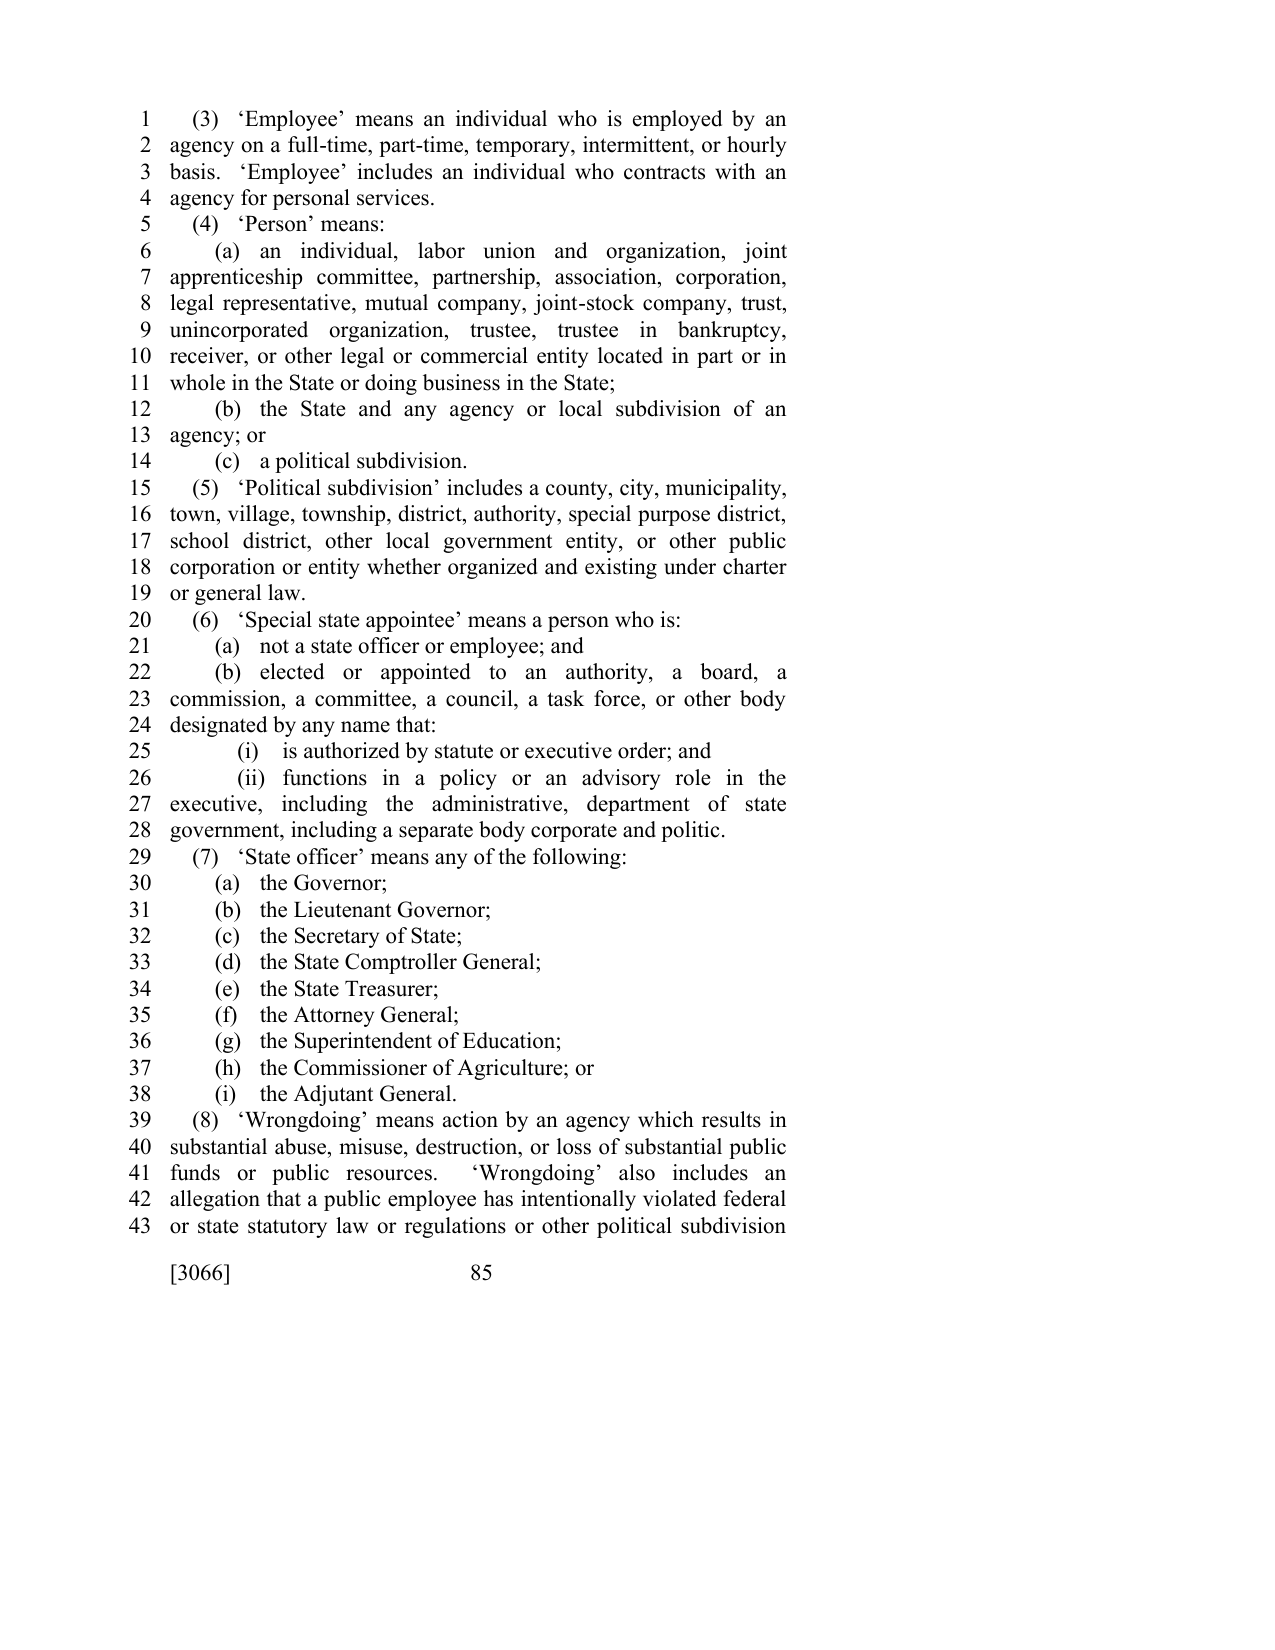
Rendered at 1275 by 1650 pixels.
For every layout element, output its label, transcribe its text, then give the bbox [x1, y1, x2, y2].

text (g) the Superintendent of Education; [169, 1027, 787, 1054]
text (4) ‘Person’ means: [169, 210, 787, 237]
text (c) the Secretary of State; [169, 922, 787, 948]
text (6) ‘Special state appointee’ means a person who is: [169, 606, 787, 632]
text (a) not a state officer or employee; and [169, 632, 787, 658]
text (5) ‘Political subdivision’ includes a county, city, municipality, town, village, township, district, authority, special purpose district, school district, other local government entity, or other public corporation or entity whether organized and existing under charter or general law. [169, 474, 787, 606]
text (b) elected or appointed to an authority, a board, a commission, a committee, a council, a task force, or other body designated by any name that: [169, 658, 787, 737]
text (h) the Commissioner of Agriculture; or [169, 1054, 787, 1080]
text (i) the Adjutant General. [169, 1080, 787, 1106]
text (b) the Lieutenant Governor; [169, 896, 787, 922]
text (a) the Governor; [169, 869, 787, 896]
text (7) ‘State officer’ means any of the following: [169, 843, 787, 869]
text (c) a political subdivision. [169, 448, 787, 474]
text (f) the Attorney General; [169, 1001, 787, 1027]
text (b) the State and any agency or local subdivision of an agency; or [169, 395, 787, 448]
text (a) an individual, labor union and organization, joint apprenticeship committee, partnership, association, corporation, legal representative, mutual company, joint-stock company, trust, unincorporated organization, trustee, trustee in bankruptcy, receiver, or other legal or commercial entity located in part or in whole in the State or doing business in the State; [169, 237, 787, 395]
text (e) the State Treasurer; [169, 975, 787, 1001]
text (3) ‘Employee’ means an individual who is employed by an agency on a full-time, part-time, temporary, intermittent, or hourly basis. ‘Employee’ includes an individual who contracts with an agency for personal services. [169, 105, 787, 210]
text (ii) functions in a policy or an advisory role in the executive, including the administrative, department of state government, including a separate body corporate and politic. [169, 764, 787, 843]
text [169, 1106, 787, 1238]
text (d) the State Comptroller General; [169, 948, 787, 975]
text (i) is authorized by statute or executive order; and [169, 737, 787, 764]
